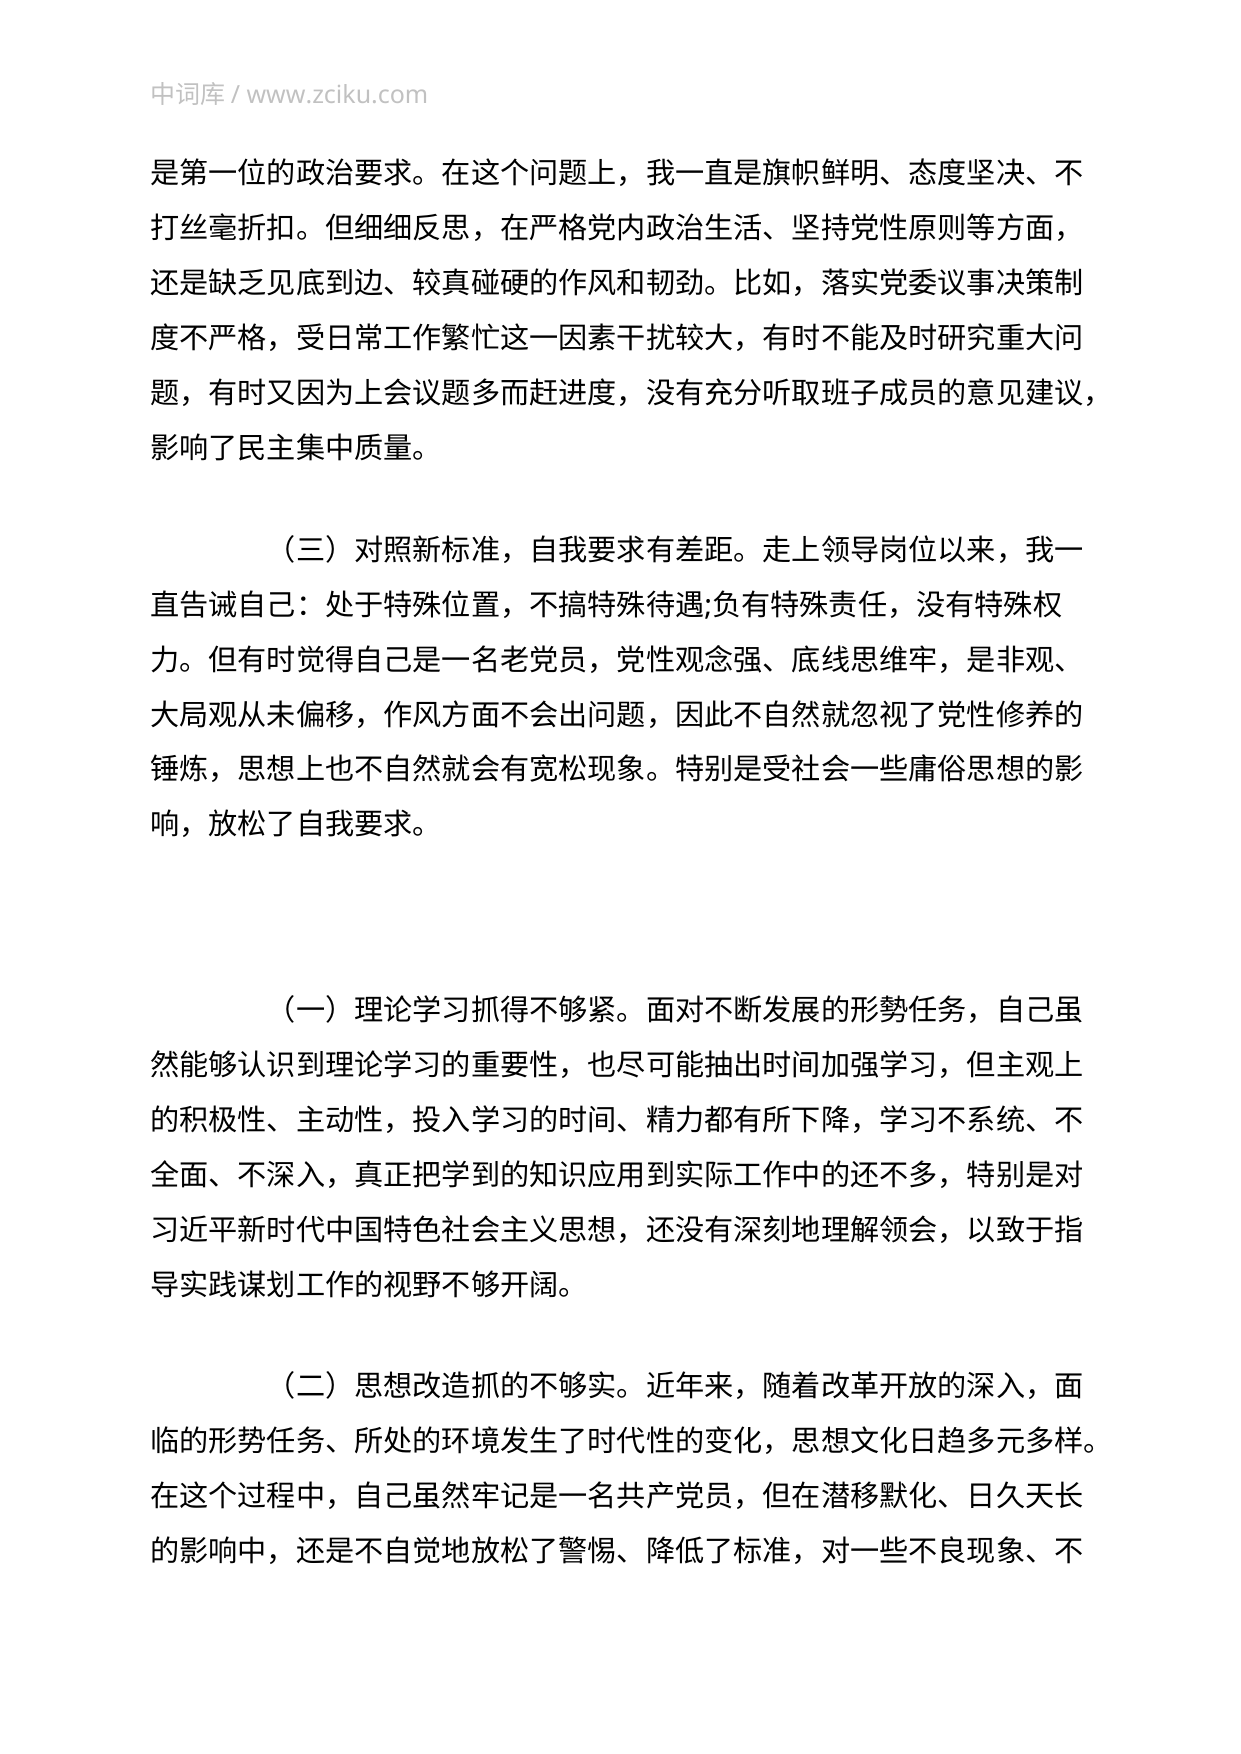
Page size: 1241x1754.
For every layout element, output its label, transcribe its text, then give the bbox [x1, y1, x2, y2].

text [150, 150, 1090, 467]
text （一）理论学习抓得不够紧。面对不断发展的形勢任务，自己虽然能够认识到理论学习的重要性，也尽可能抽出时间加强学习，但主观上的积极性、主动性，投入学习的时间、精力都有所下降，学习不系统、不全面、不深入，真正把学到的知识应用到实际工作中的还不多，特别是对习近平新时代中国特色社会主义思想，还没有深刻地理解领会，以致于指导实践谋划工作的视野不够开阔。 [150, 987, 1090, 1303]
text （三）对照新标准，自我要求有差距。走上领导岗位以来，我一直告诫自己：处于特殊位置，不搞特殊待遇;负有特殊责任，没有特殊权力。但有时觉得自己是一名老党员，党性观念强、底线思维牢，是非观、大局观从未偏移，作风方面不会出问题，因此不自然就忽视了党性修养的锤炼，思想上也不自然就会有宽松现象。特别是受社会一些庸俗思想的影响，放松了自我要求。 [150, 526, 1090, 843]
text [150, 1363, 1090, 1570]
